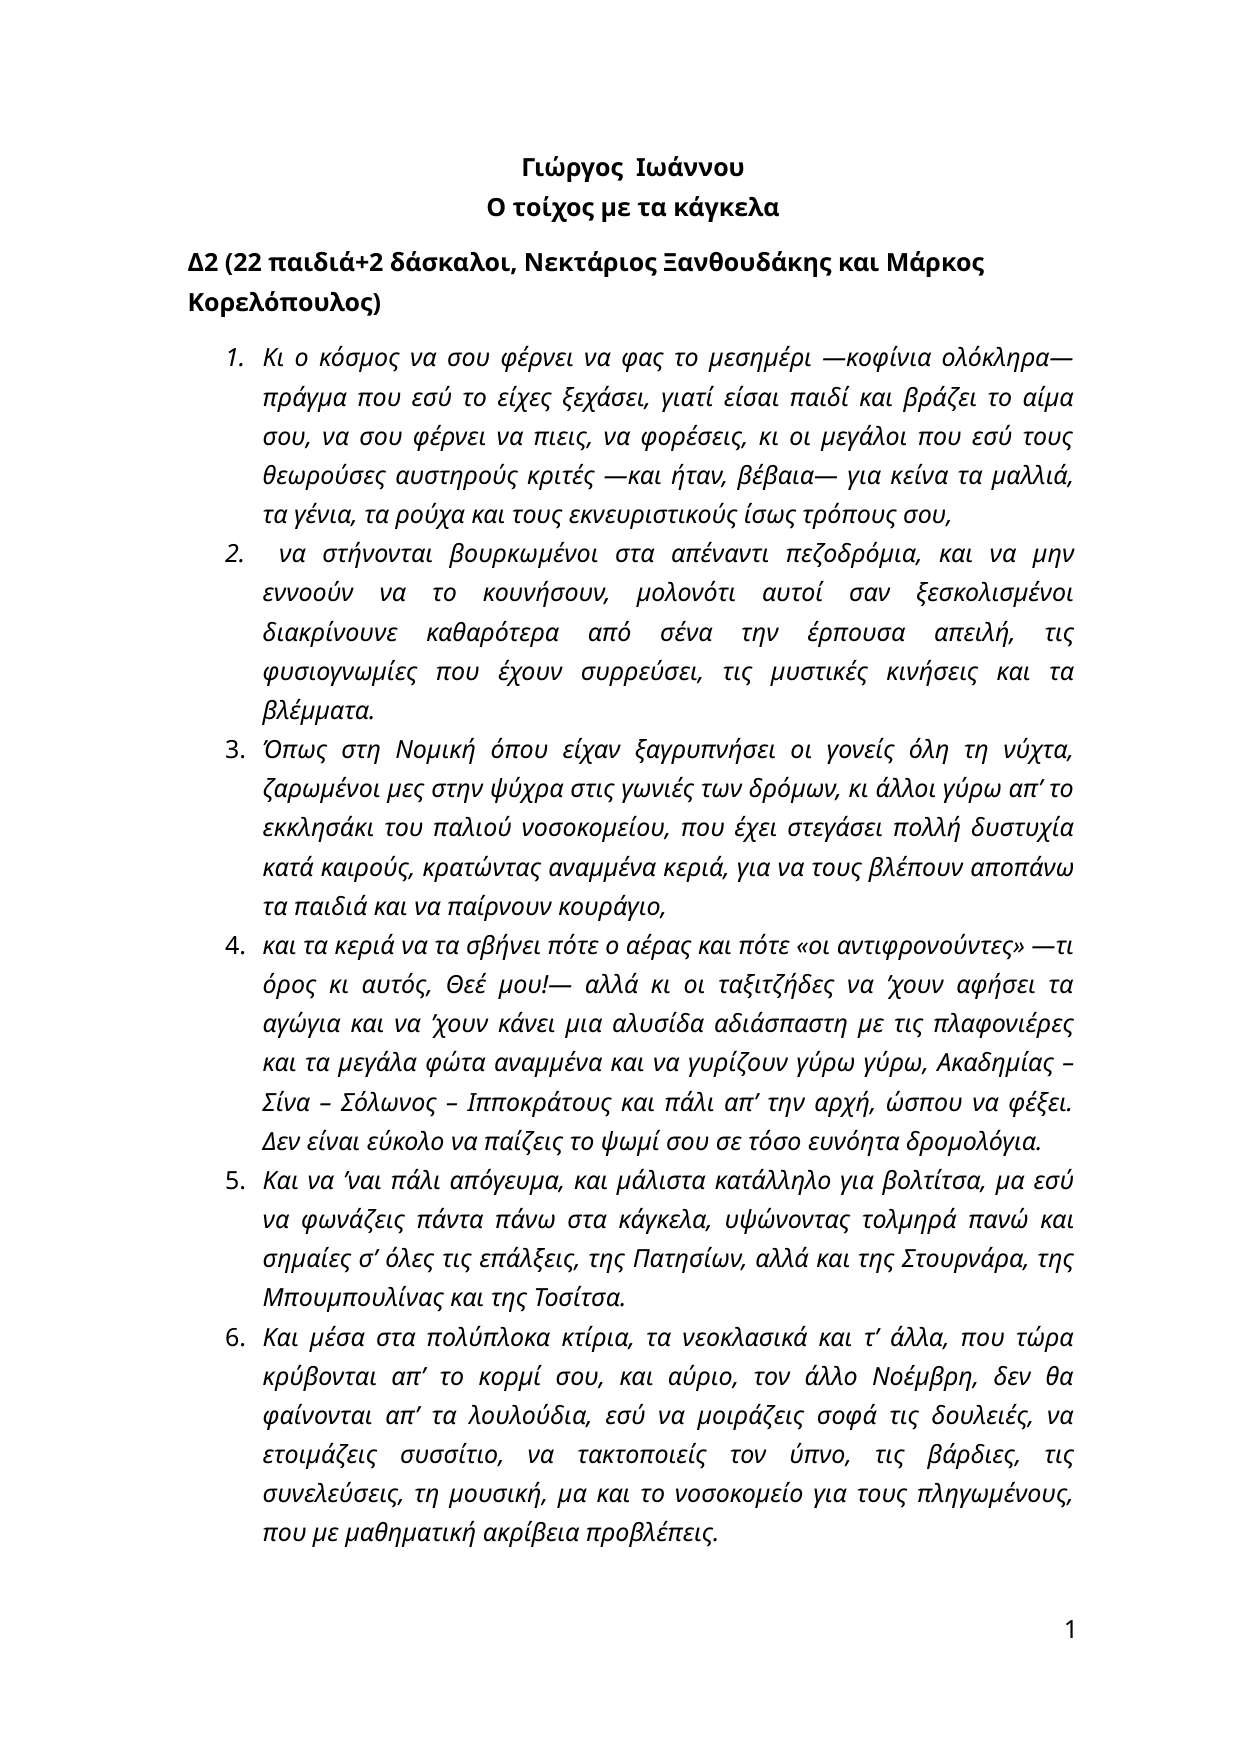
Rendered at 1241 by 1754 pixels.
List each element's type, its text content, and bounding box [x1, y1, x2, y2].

list Και μέσα στα πολύπλοκα κτίρια, τα νεοκλασικά και τ’ άλλα, που τώρα κρύβονται απ’ το κορμί σου, και αύριο, τον άλλο Νοέμβρη, δεν θα φαίνονται απ’ τα λουλούδια, εσύ να μοιράζεις σοφά τις δουλειές, να ετοιμάζεις συσσίτιο, να τακτοποιείς τον ύπνο, τις βάρδιες, τις συνελεύσεις, τη μουσική, μα και το νοσοκομείο για τους πληγωμένους, που με μαθηματική ακρίβεια προβλέπεις. [225, 1319, 1078, 1549]
list να στήνονται βουρκωμένοι στα απέναντι πεζοδρόμια, και να μην εννοούν να το κουνήσουν, μολονότι αυτοί σαν ξεσκολισμένοι διακρίνουνε καθαρότερα από σένα την έρπουσα απειλή, τις φυσιογνωμίες που έχουν συρρεύσει, τις μυστικές κινήσεις και τα βλέμματα. [225, 536, 1078, 727]
list και τα κεριά να τα σβήνει πότε ο αέρας και πότε «οι αντιφρονούντες» —τι όρος κι αυτός, Θεέ μου!— αλλά κι οι ταξιτζήδες να ’χουν αφήσει τα αγώγια και να ’χουν κάνει μια αλυσίδα αδιάσπαστη με τις πλαφονιέρες και τα μεγάλα φώτα αναμμένα και να γυρίζουν γύρω γύρω, Ακαδημίας – Σίνα – Σόλωνος – Ιπποκράτους και πάλι απ’ την αρχή, ώσπου να φέξει. Δεν είναι εύκολο να παίζεις το ψωμί σου σε τόσο ευνόητα δρομολόγια. [225, 927, 1078, 1157]
text Γιώργος Ιωάννου Ο τοίχος με τα κάγκελα [187, 150, 1078, 223]
list Και να ’ναι πάλι απόγευμα, και μάλιστα κατάλληλο για βολτίτσα, μα εσύ να φωνάζεις πάντα πάνω στα κάγκελα, υψώνοντας τολμηρά πανώ και σημαίες σ’ όλες τις επάλξεις, της Πατησίων, αλλά και της Στουρνάρα, της Μπουμπουλίνας και της Τοσίτσα. [225, 1162, 1078, 1314]
list Κι ο κόσμος να σου φέρνει να φας το μεσημέρι —κοφίνια ολόκληρα— πράγμα που εσύ το είχες ξεχάσει, γιατί είσαι παιδί και βράζει το αίμα σου, να σου φέρνει να πιεις, να φορέσεις, κι οι μεγάλοι που εσύ τους θεωρούσες αυστηρούς κριτές —και ήταν, βέβαια— για κείνα τα μαλλιά, τα γένια, τα ρούχα και τους εκνευριστικούς ίσως τρόπους σου, [225, 340, 1078, 531]
text Δ2 (22 παιδιά+2 δάσκαλοι, Νεκτάριος Ξανθουδάκης και Μάρκος Κορελόπουλος) [187, 245, 1078, 318]
list Όπως στη Νομική όπου είχαν ξαγρυπνήσει οι γονείς όλη τη νύχτα, ζαρωμένοι μες στην ψύχρα στις γωνιές των δρόμων, κι άλλοι γύρω απ’ το εκκλησάκι του παλιού νοσοκομείου, που έχει στεγάσει πολλή δυστυχία κατά καιρούς, κρατώντας αναμμένα κεριά, για να τους βλέπουν αποπάνω τα παιδιά και να παίρνουν κουράγιο, [225, 732, 1078, 922]
